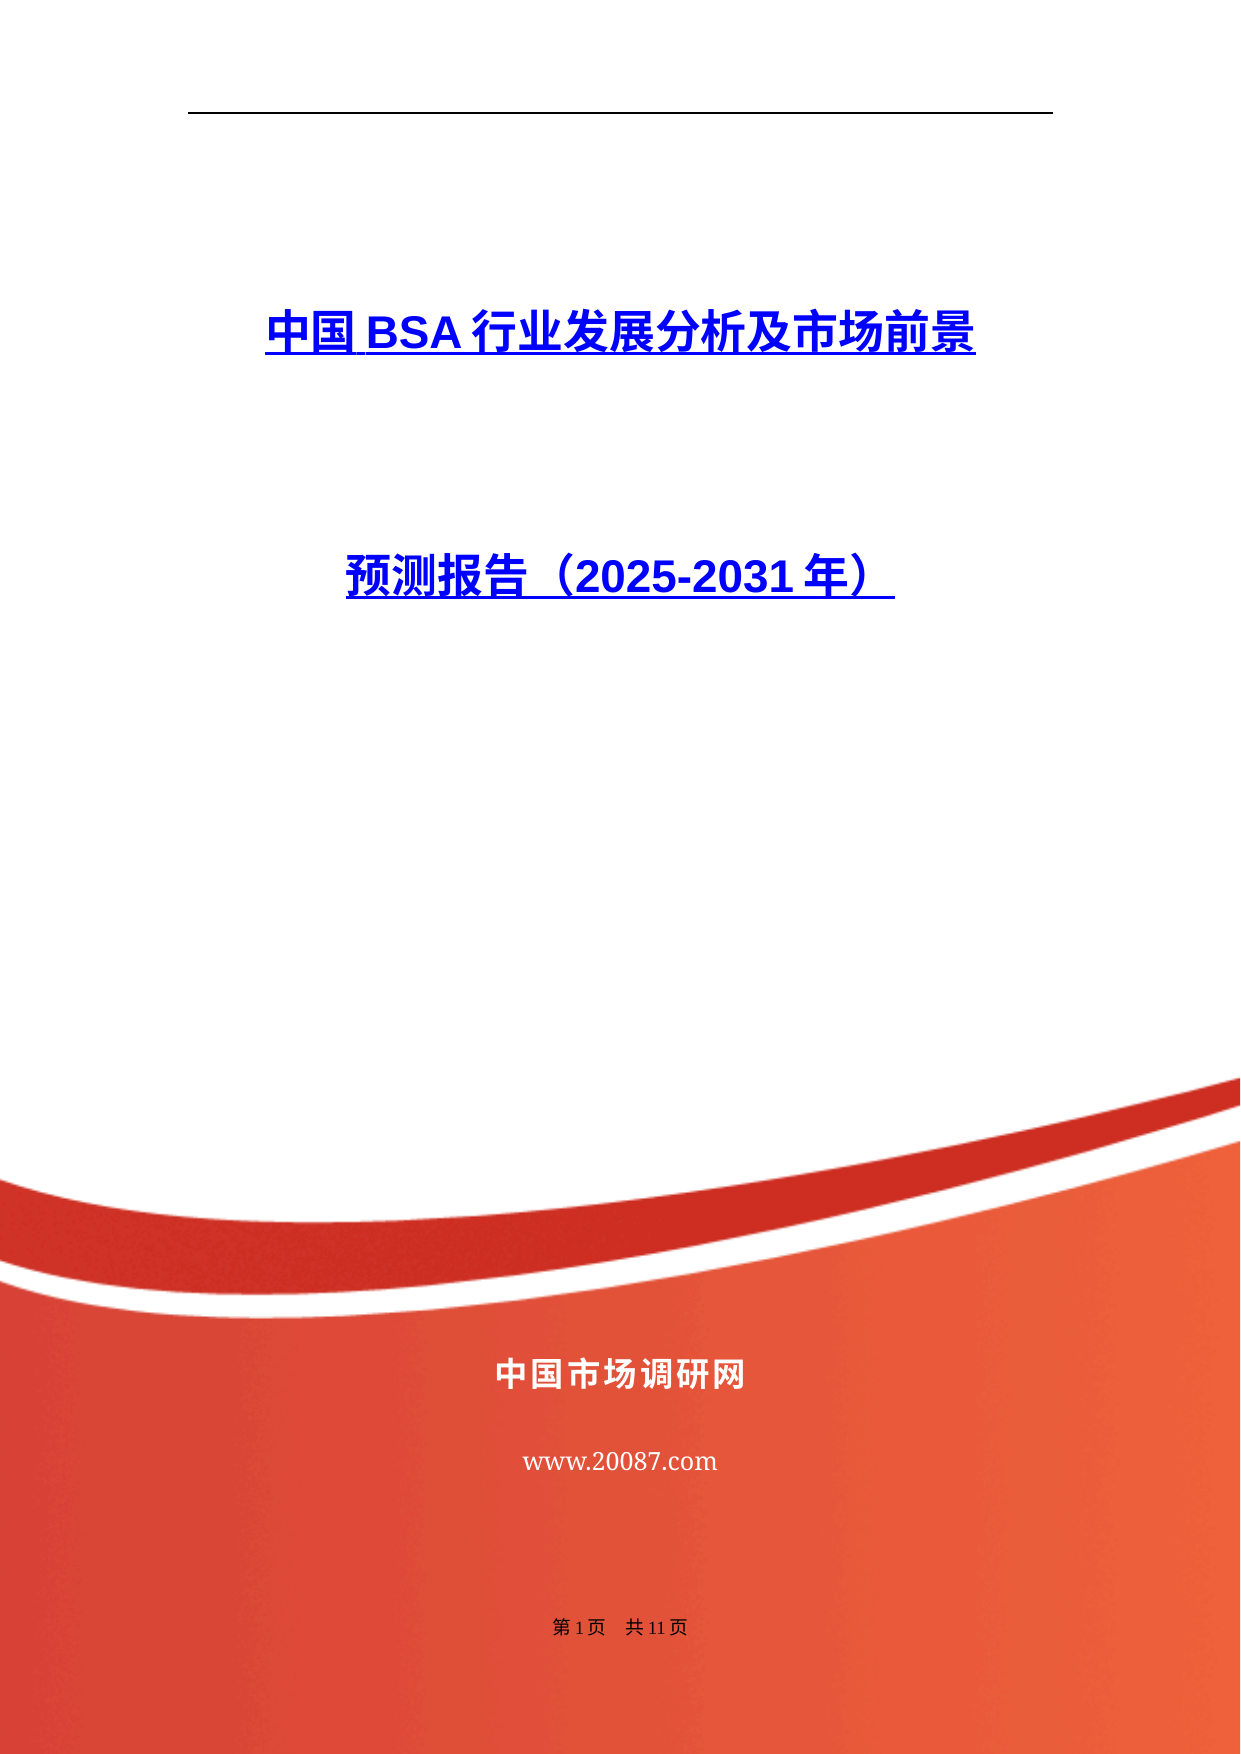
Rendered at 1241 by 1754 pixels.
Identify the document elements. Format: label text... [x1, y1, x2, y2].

table_header 中国BSA行业发展分析及市场前景预测报告（2025-2031年） [188, 207, 1053, 773]
subtitle 中国市场调研网 [187, 1339, 1053, 1404]
text www.20087.com [187, 1428, 1053, 1493]
picture [0, 1006, 1241, 1754]
